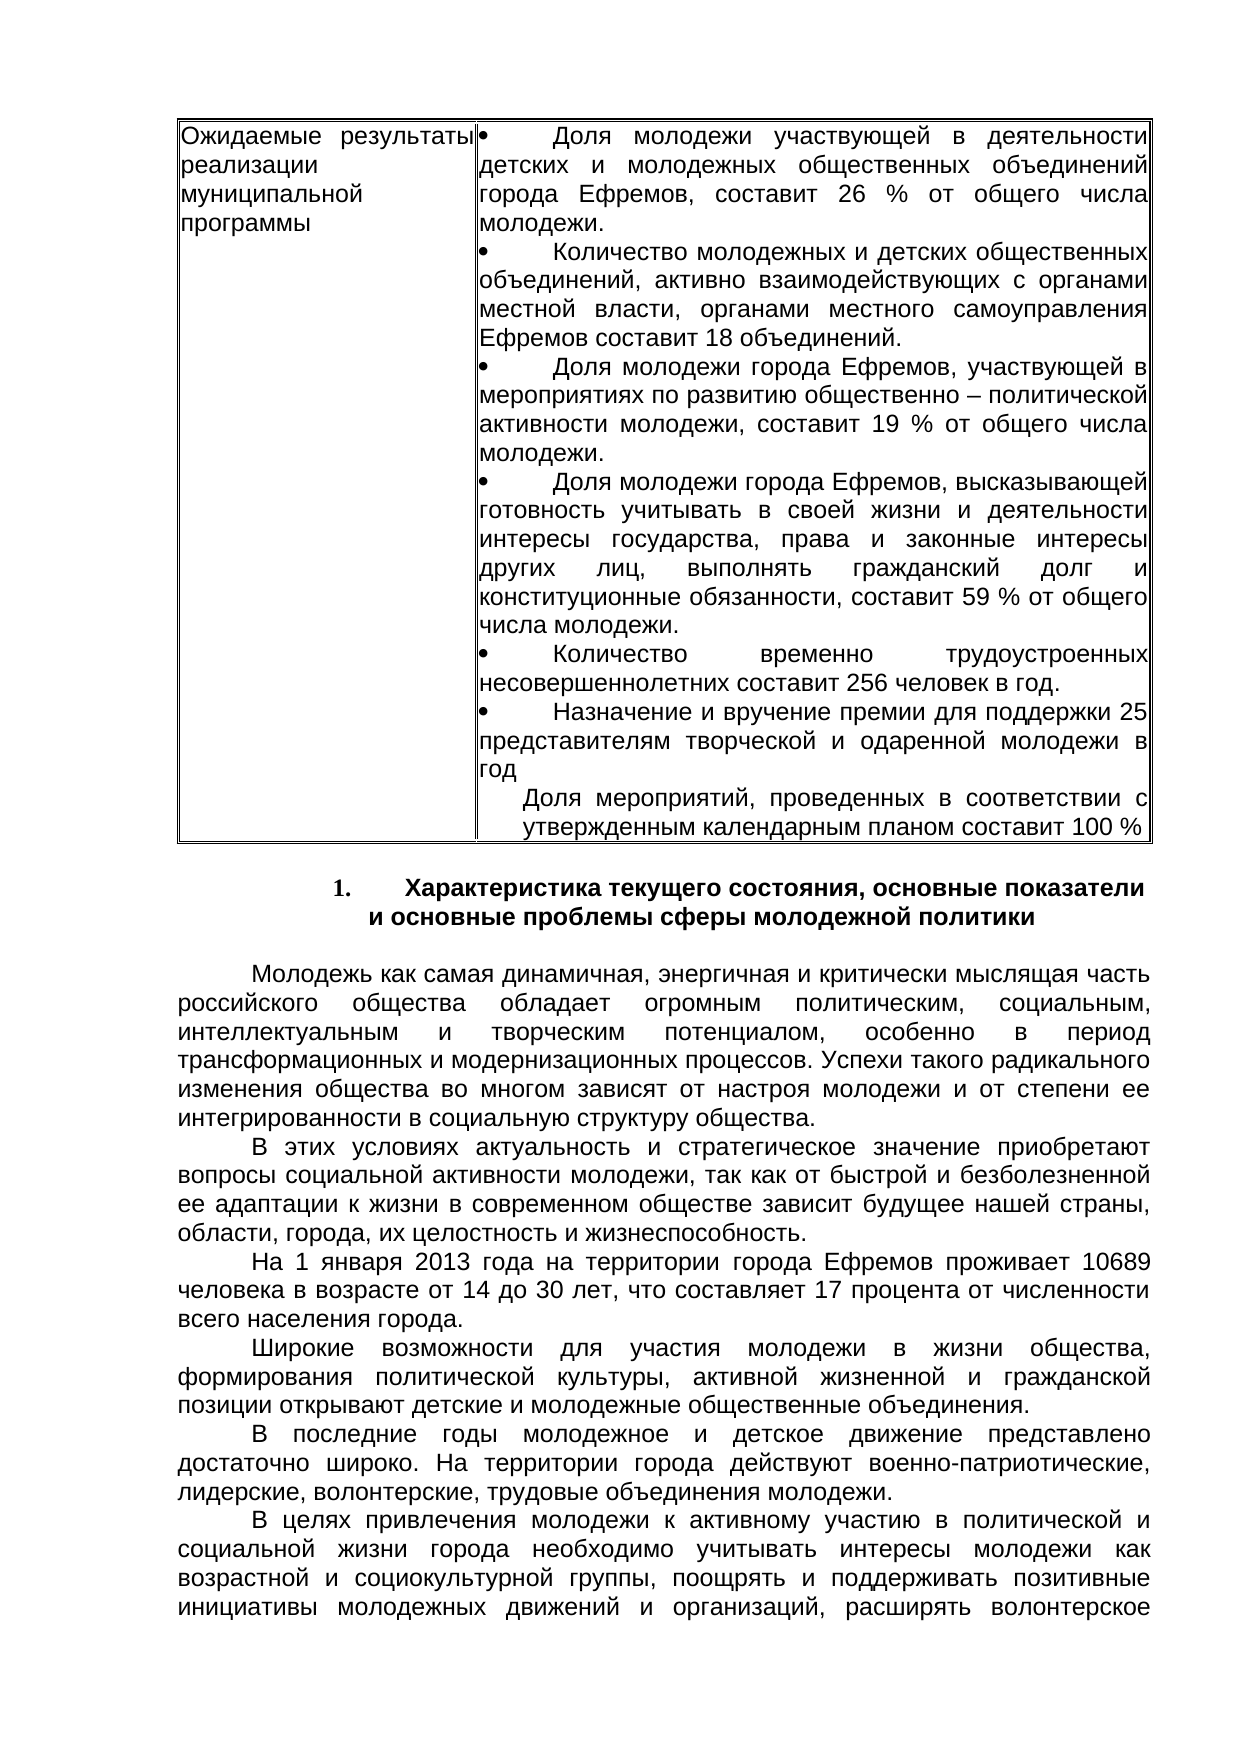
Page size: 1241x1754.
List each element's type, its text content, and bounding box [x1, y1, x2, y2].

list Характеристика текущего состояния, основные показатели и основные проблемы сферы молодежной политики [252, 873, 1152, 930]
text Молодежь как самая динамичная, энергичная и критически мыслящая часть российского общества обладает огромным политическим, социальным, интеллектуальным и творческим потенциалом, особенно в период трансформационных и модернизационных процессов. Успехи такого радикального изменения общества во многом зависят от настроя молодежи и от степени ее интегрированности в социальную структуру общества. [177, 959, 1152, 1132]
text В последние годы молодежное и детское движение представлено достаточно широко. На территории города действуют военно-патриотические, лидерские, волонтерские, трудовые объединения молодежи. [177, 1419, 1152, 1505]
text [177, 1505, 1152, 1620]
table_cell Доля молодежи участвующей в деятельности детских и молодежных общественных объединений города Ефремов, составит 26 % от общего числа молодежи. Количество молодежных и детских общественных объединений, активно взаимодействующих с органами местной власти, органами местного самоуправления Ефремов составит 18 объединений. Доля молодежи города Ефремов, участвующей в мероприятиях по развитию общественно – политической активности молодежи, составит 19 % от общего числа молодежи. Доля молодежи города Ефремов, высказывающей готовность учитывать в своей жизни и деятельности интересы государства, права и законные интересы других лиц, выполнять гражданский долг и конституционные обязанности, составит 59 % от общего числа молодежи. Количество временно трудоустроенных несовершеннолетних составит 256 человек в год. Назначение и вручение премии для поддержки 25 представителям творческой и одаренной молодежи в год Доля мероприятий, проведенных в соответствии с утвержденным календарным планом составит 100 % [477, 122, 1149, 841]
text На 1 января 2013 года на территории города Ефремов проживает 10689 человека в возрасте от 14 до 30 лет, что составляет 17 процента от численности всего населения города. [177, 1247, 1152, 1333]
text В этих условиях актуальность и стратегическое значение приобретают вопросы социальной активности молодежи, так как от быстрой и безболезненной ее адаптации к жизни в современном обществе зависит будущее нашей страны, области, города, их целостность и жизнеспособность. [177, 1132, 1152, 1247]
text Широкие возможности для участия молодежи в жизни общества, формирования политической культуры, активной жизненной и гражданской позиции открывают детские и молодежные общественные объединения. [177, 1333, 1152, 1419]
table_cell Ожидаемые результаты реализации муниципальной программы [180, 122, 477, 841]
